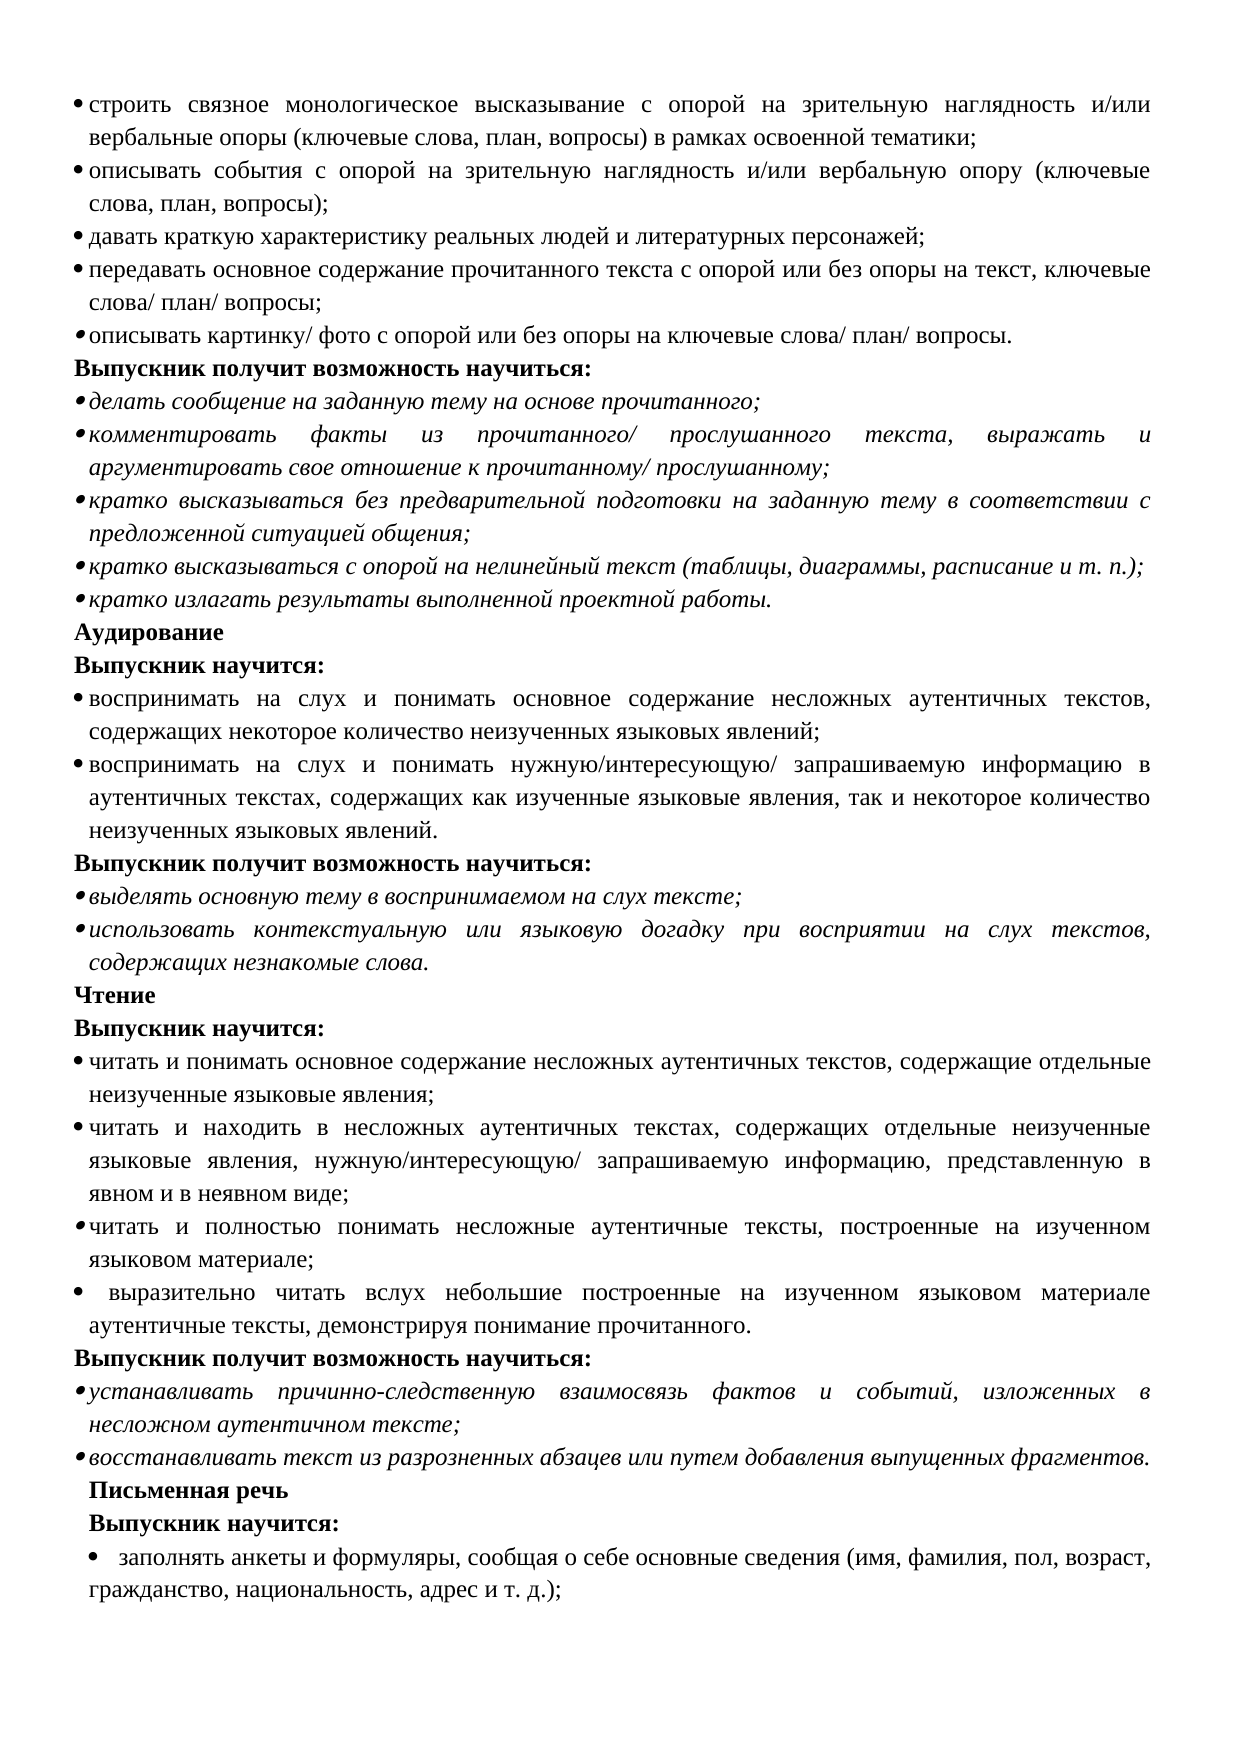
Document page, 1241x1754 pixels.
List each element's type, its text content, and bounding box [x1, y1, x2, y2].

text Выпускник научится: [74, 1013, 1152, 1042]
list комментировать факты из прочитанного/ прослушанного текста, выражать и аргументировать свое отношение к прочитанному/ прослушанному; [74, 419, 1152, 481]
list восстанавливать текст из разрозненных абзацев или путем добавления выпущенных фрагментов. [74, 1442, 1152, 1471]
list читать и понимать основное содержание несложных аутентичных текстов, содержащие отдельные неизученные языковые явления; [74, 1046, 1152, 1108]
list заполнять анкеты и формуляры, сообщая о себе основные сведения (имя, фамилия, пол, возраст, гражданство, национальность, адрес и т. д.); [89, 1542, 1152, 1603]
text Выпускник научится: [74, 650, 1152, 679]
list выразительно читать вслух небольшие построенные на изученном языковом материале аутентичные тексты, демонстрируя понимание прочитанного. [74, 1277, 1152, 1339]
text Выпускник научится: [89, 1508, 1152, 1537]
text Выпускник получит возможность научиться: [74, 353, 1152, 382]
list кратко излагать результаты выполненной проектной работы. [74, 584, 1152, 613]
list использовать контекстуальную или языковую догадку при восприятии на слух текстов, содержащих незнакомые слова. [74, 914, 1152, 976]
text Аудирование [74, 617, 1152, 646]
list воспринимать на слух и понимать основное содержание несложных аутентичных текстов, содержащих некоторое количество неизученных языковых явлений; [74, 683, 1152, 745]
text Чтение [74, 980, 1152, 1009]
list читать и находить в несложных аутентичных текстах, содержащих отдельные неизученные языковые явления, нужную/интересующую/ запрашиваемую информацию, представленную в явном и в неявном виде; [74, 1112, 1152, 1207]
text Выпускник получит возможность научиться: [74, 1343, 1152, 1372]
list кратко высказываться без предварительной подготовки на заданную тему в соответствии с предложенной ситуацией общения; [74, 485, 1152, 547]
list устанавливать причинно-следственную взаимосвязь фактов и событий, изложенных в несложном аутентичном тексте; [74, 1376, 1152, 1438]
list описывать события с опорой на зрительную наглядность и/или вербальную опору (ключевые слова, план, вопросы); [74, 155, 1152, 216]
list кратко высказываться с опорой на нелинейный текст (таблицы, диаграммы, расписание и т. п.); [74, 551, 1152, 580]
list выделять основную тему в воспринимаемом на слух тексте; [74, 881, 1152, 910]
list строить связное монологическое высказывание с опорой на зрительную наглядность и/или вербальные опоры (ключевые слова, план, вопросы) в рамках освоенной тематики; [74, 89, 1152, 150]
text Выпускник получит возможность научиться: [74, 848, 1152, 877]
list описывать картинку/ фото с опорой или без опоры на ключевые слова/ план/ вопросы. [74, 320, 1152, 348]
list воспринимать на слух и понимать нужную/интересующую/ запрашиваемую информацию в аутентичных текстах, содержащих как изученные языковые явления, так и некоторое количество неизученных языковых явлений. [74, 749, 1152, 844]
list делать сообщение на заданную тему на основе прочитанного; [74, 386, 1152, 414]
list передавать основное содержание прочитанного текста с опорой или без опоры на текст, ключевые слова/ план/ вопросы; [74, 254, 1152, 316]
list читать и полностью понимать несложные аутентичные тексты, построенные на изученном языковом материале; [74, 1211, 1152, 1273]
text Письменная речь [89, 1476, 1152, 1504]
list давать краткую характеристику реальных людей и литературных персонажей; [74, 221, 1152, 249]
